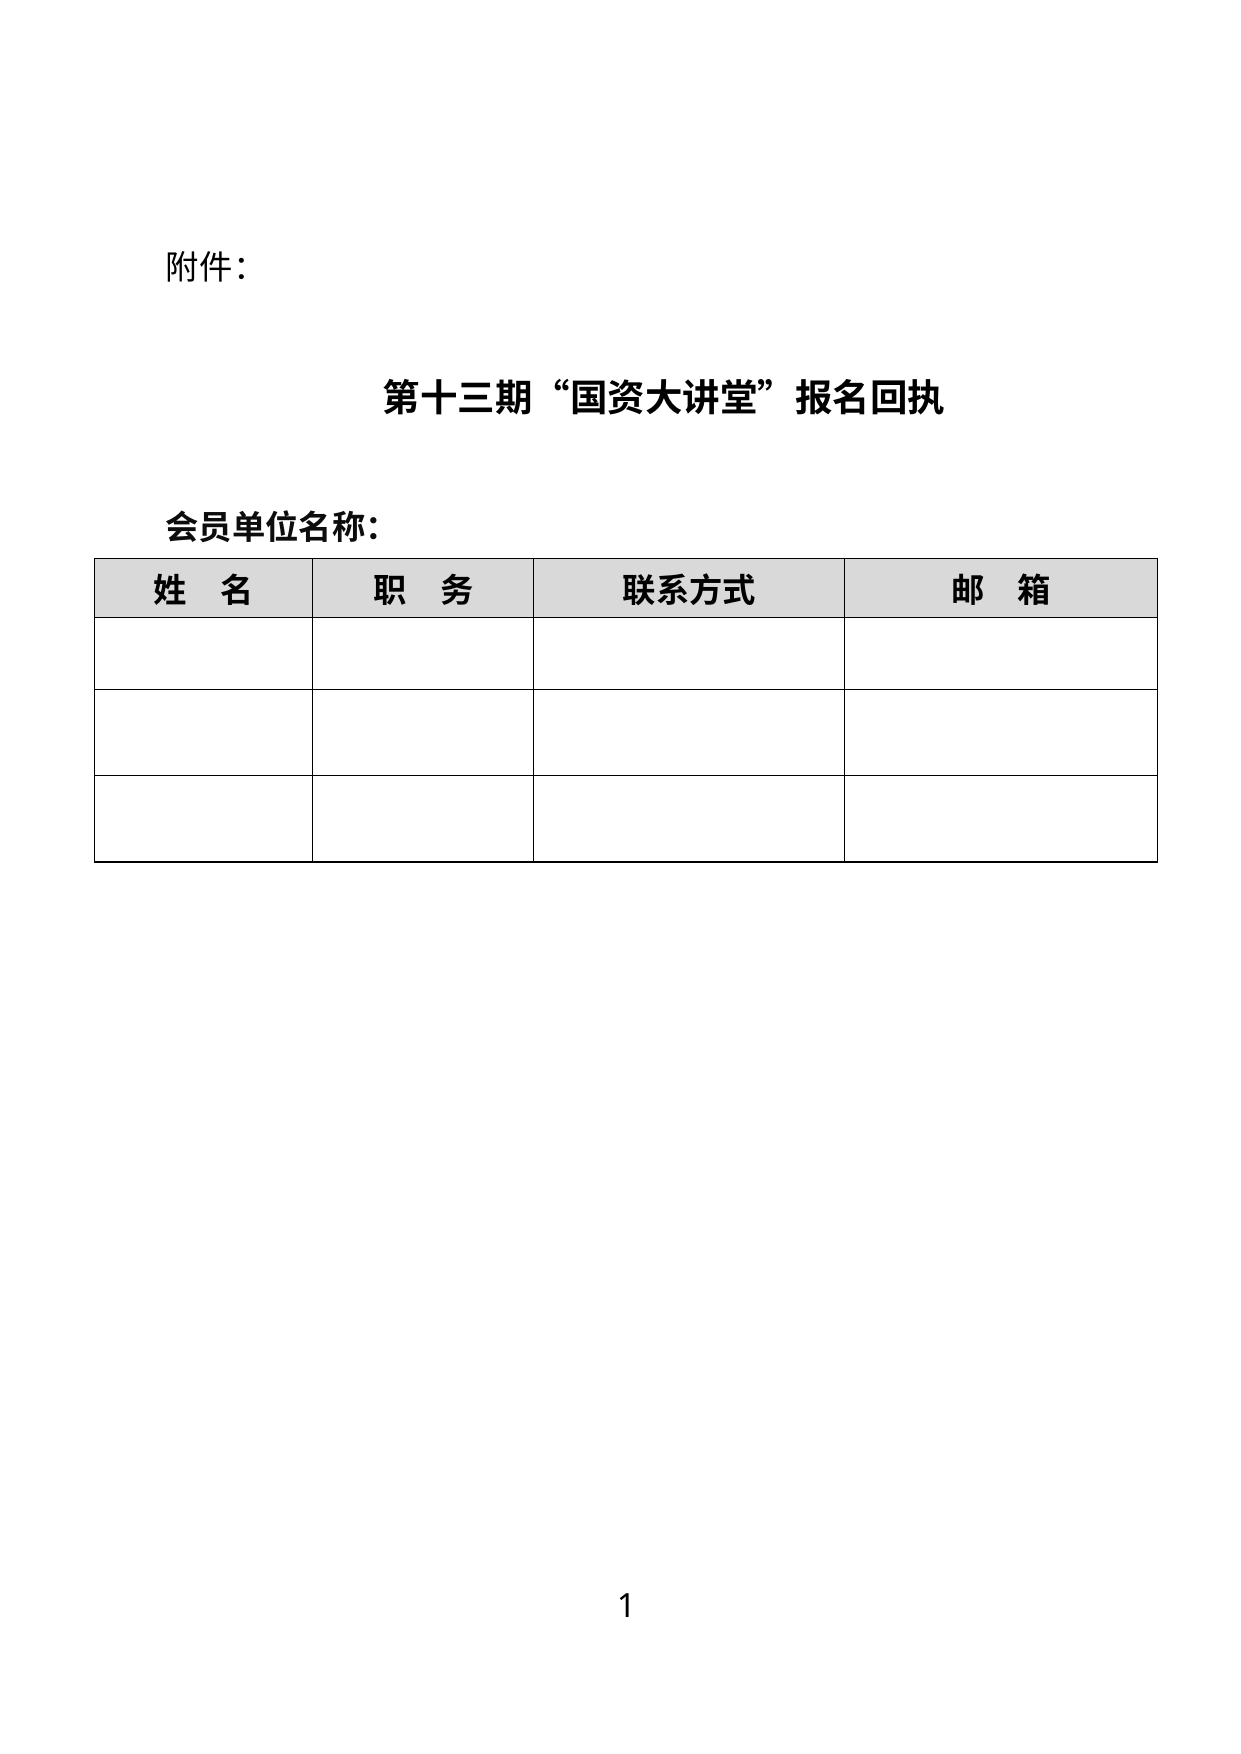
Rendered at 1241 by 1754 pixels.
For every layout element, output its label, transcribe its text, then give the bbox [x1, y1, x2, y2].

table_cell [845, 618, 1157, 688]
text 第十三期“国资大讲堂”报名回执 [165, 363, 1087, 428]
text 会员单位名称： [165, 493, 1087, 558]
table_cell [95, 618, 312, 688]
table_cell [313, 618, 533, 688]
table_cell [534, 690, 844, 775]
text 附件： [165, 233, 1087, 298]
table_cell [313, 690, 533, 775]
table_cell [845, 776, 1157, 861]
table_cell [95, 776, 312, 861]
table_cell [845, 690, 1157, 775]
table_header 职 务 [313, 559, 533, 617]
table_header 姓 名 [95, 559, 312, 617]
table_cell [95, 690, 312, 775]
table_header 邮 箱 [845, 559, 1157, 617]
table_header 联系方式 [534, 559, 844, 617]
table_cell [534, 776, 844, 861]
table_cell [534, 618, 844, 688]
table_cell [313, 776, 533, 861]
